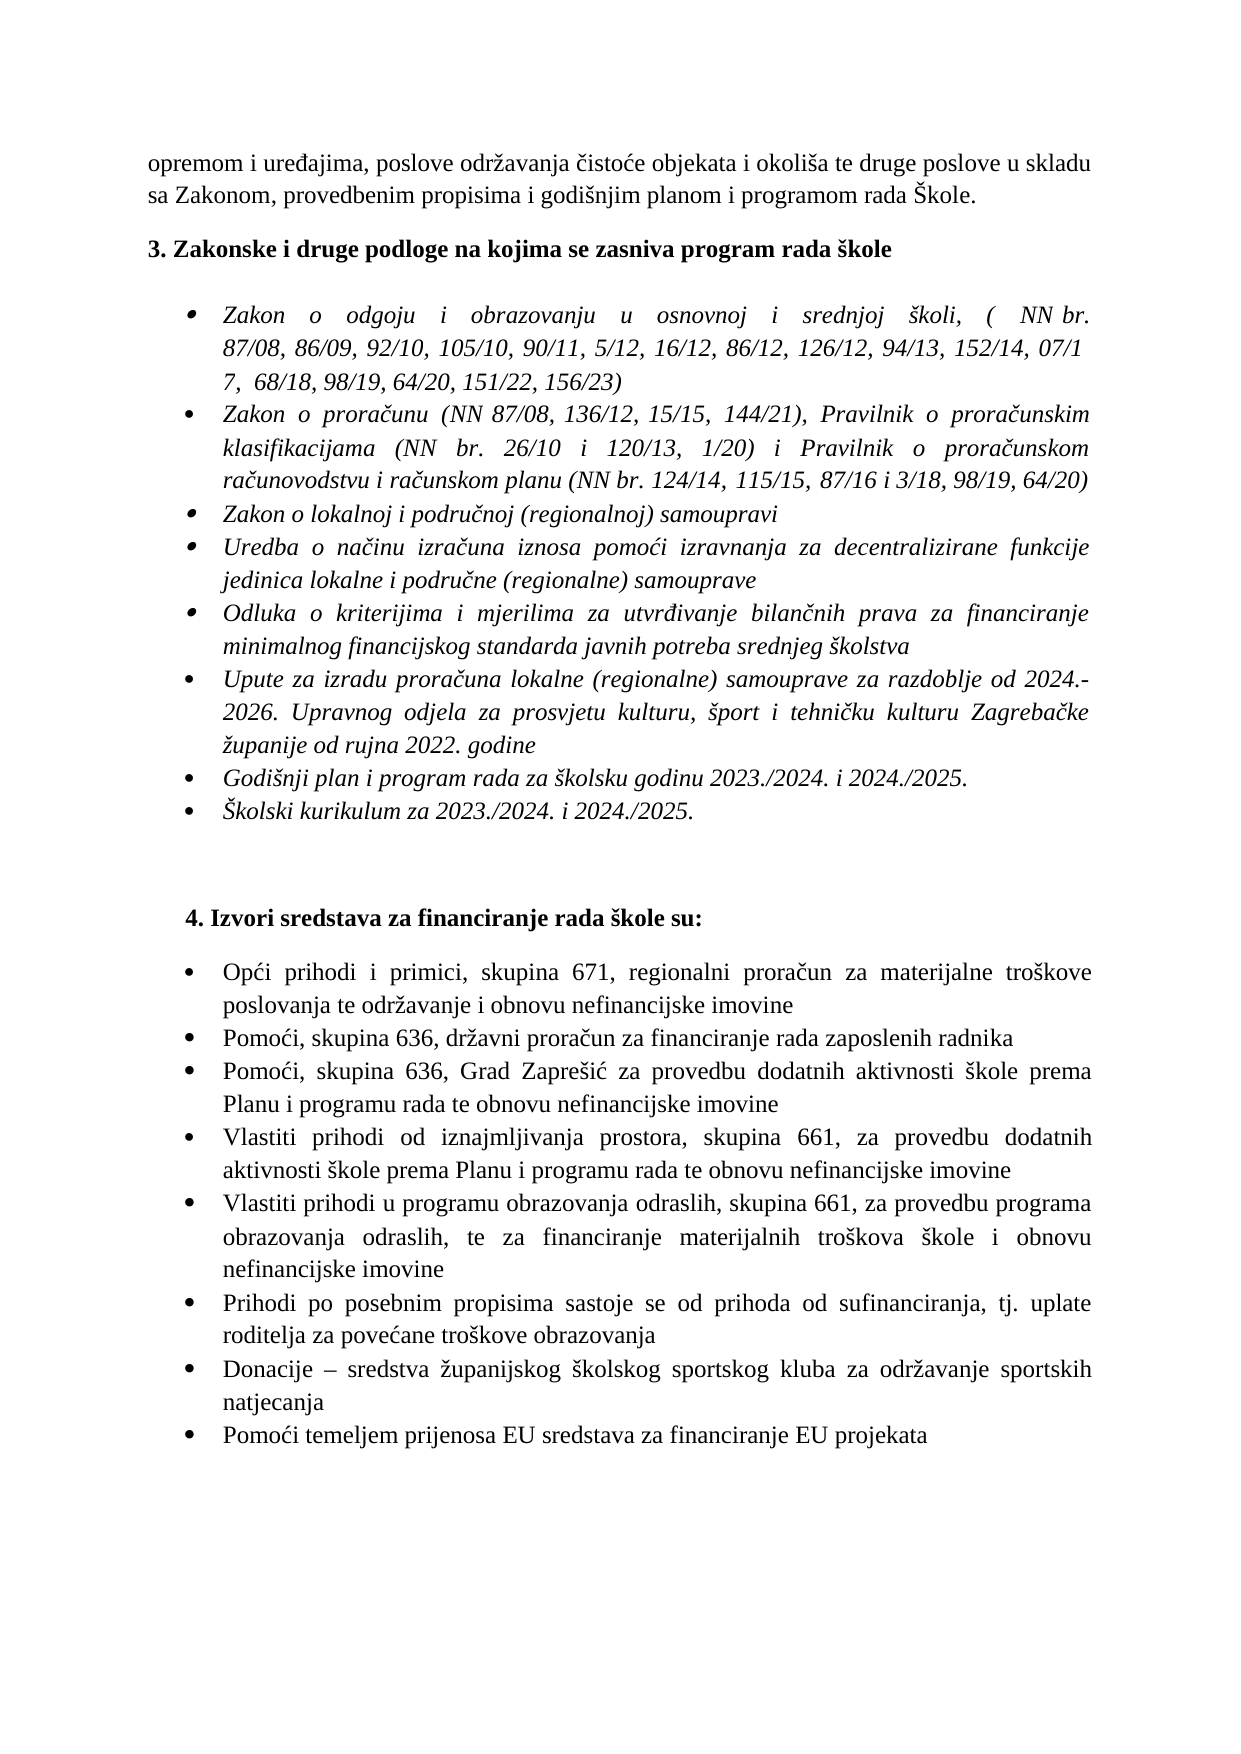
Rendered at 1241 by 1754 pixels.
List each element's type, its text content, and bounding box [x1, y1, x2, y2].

text 4. Izvori sredstava za financiranje rada škole su: [148, 903, 1093, 932]
list Pomoći temeljem prijenosa EU sredstava za financiranje EU projekata [185, 1420, 1093, 1448]
list Donacije – sredstva županijskog školskog sportskog kluba za održavanje sportskih natjecanja [185, 1354, 1093, 1415]
list Uredba o načinu izračuna iznosa pomoći izravnanja za decentralizirane funkcije jedinica lokalne i područne (regionalne) samouprave [185, 532, 1093, 593]
list Odluka o kriterijima i mjerilima za utvrđivanje bilančnih prava za financiranje minimalnog financijskog standarda javnih potreba srednjeg školstva [185, 598, 1093, 659]
list Upute za izradu proračuna lokalne (regionalne) samouprave za razdoblje od 2024.-2026. Upravnog odjela za prosvjetu kulturu, šport i tehničku kulturu Zagrebačke županije od rujna 2022. godine [185, 664, 1093, 758]
list Školski kurikulum za 2023./2024. i 2024./2025. [185, 796, 1093, 824]
list Pomoći, skupina 636, Grad Zaprešić za provedbu dodatnih aktivnosti škole prema Planu i programu rada te obnovu nefinancijske imovine [185, 1056, 1093, 1118]
list Zakon o lokalnoj i područnoj (regionalnoj) samoupravi [185, 499, 1093, 527]
list Vlastiti prihodi od iznajmljivanja prostora, skupina 661, za provedbu dodatnih aktivnosti škole prema Planu i programu rada te obnovu nefinancijske imovine [185, 1122, 1093, 1184]
list Opći prihodi i primici, skupina 671, regionalni proračun za materijalne troškove poslovanja te održavanje i obnovu nefinancijske imovine [185, 957, 1093, 1019]
list Prihodi po posebnim propisima sastoje se od prihoda od sufinanciranja, tj. uplate roditelja za povećane troškove obrazovanja [185, 1288, 1093, 1349]
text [148, 148, 1093, 209]
list 3. Zakonske i druge podloge na kojima se zasniva program rada škole [148, 234, 1093, 263]
list Zakon o odgoju i obrazovanju u osnovnoj i srednjoj školi, ( NN br. 87/08, 86/09, 92/10, 105/10, 90/11, 5/12, 16/12, 86/12, 126/12, 94/13, 152/14, 07/17, 68/18, 98/19, 64/20, 151/22, 156/23) [185, 301, 1093, 395]
list Zakon o proračunu (NN 87/08, 136/12, 15/15, 144/21), Pravilnik o proračunskim klasifikacijama (NN br. 26/10 i 120/13, 1/20) i Pravilnik o proračunskom računovodstvu i računskom planu (NN br. 124/14, 115/15, 87/16 i 3/18, 98/19, 64/20) [185, 399, 1093, 494]
list Vlastiti prihodi u programu obrazovanja odraslih, skupina 661, za provedbu programa obrazovanja odraslih, te za financiranje materijalnih troškova škole i obnovu nefinancijske imovine [185, 1188, 1093, 1283]
list Godišnji plan i program rada za školsku godinu 2023./2024. i 2024./2025. [185, 763, 1093, 792]
list Pomoći, skupina 636, državni proračun za financiranje rada zaposlenih radnika [185, 1023, 1093, 1052]
